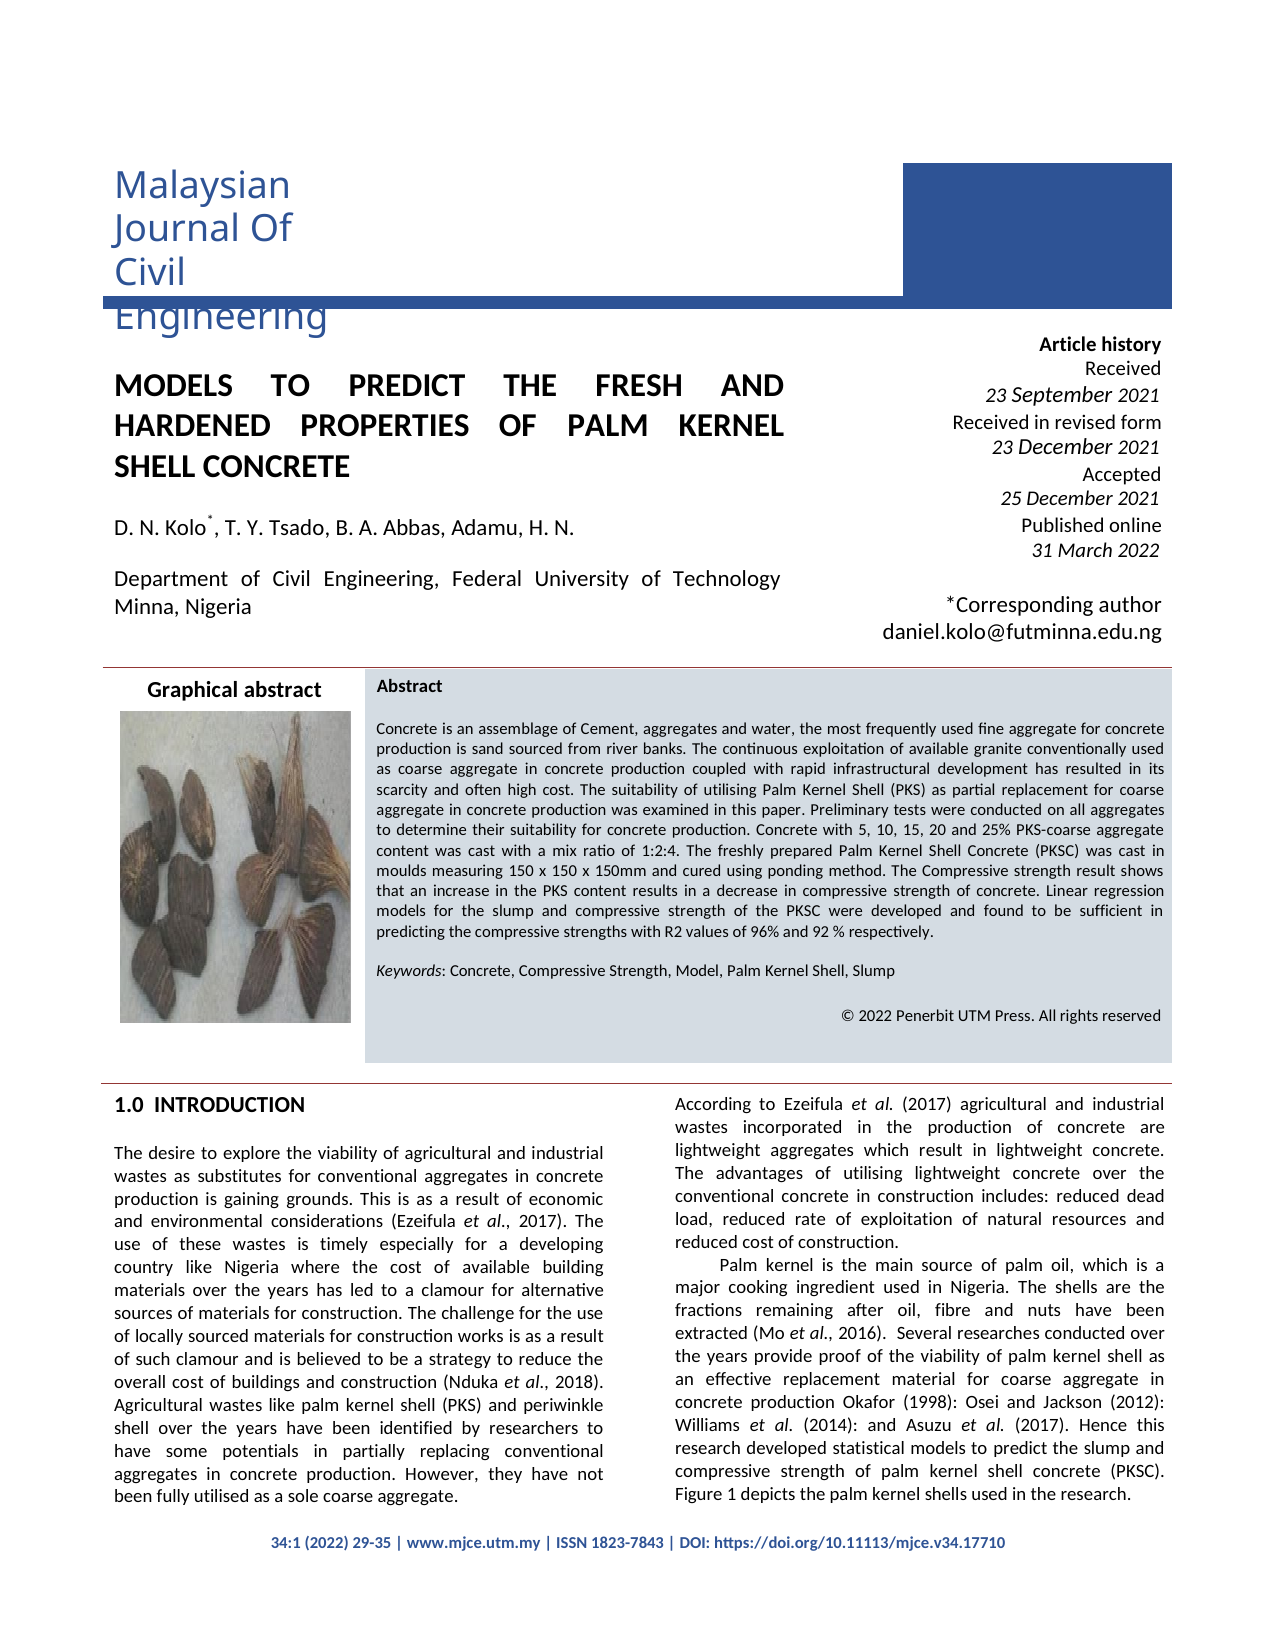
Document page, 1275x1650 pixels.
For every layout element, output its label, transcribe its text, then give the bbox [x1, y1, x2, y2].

text MODELS TO PREDICT THE FRESH AND HARDENED PROPERTIES OF PALM KERNEL SHELL CONCRETE [114, 364, 784, 486]
text Article history [883, 331, 1161, 357]
text Received in revised form [883, 409, 1161, 434]
text D. N. Kolo*, T. Y. Tsado, B. A. Abbas, Adamu, H. N. [114, 511, 778, 541]
text Minna, Nigeria [114, 592, 778, 620]
text © 2022 Penerbit UTM Press. All rights reserved [102, 1006, 1161, 1025]
text Department of Civil Engineering, Federal University of Technology [114, 564, 784, 592]
text Keywords: Concrete, Compressive Strength, Model, Palm Kernel Shell, Slump [376, 961, 898, 981]
text Accepted [883, 462, 1161, 487]
text According to Ezeifula et al. (2017) agricultural and industrial wastes incorporated in the production of concrete are lightweight aggregates which result in lightweight concrete. The advantages of utilising lightweight concrete over the conventional concrete in construction includes: reduced dead load, reduced rate of exploitation of natural resources and reduced cost of construction. [675, 1092, 1164, 1253]
picture [120, 711, 351, 1006]
text 34:1 (2022) 29-35 | www.mjce.utm.my | ISSN 1823-7843 | DOI: https://doi.org/10.11113/mjce.v34.17710 [271, 1533, 1173, 1553]
text 23 December 2021 [883, 434, 1161, 461]
text Malaysian Journal Of Civil Engineering [114, 163, 337, 338]
text *Corresponding author daniel.kolo@futminna.edu.ng [879, 590, 1162, 644]
text 1.0 INTRODUCTION [114, 1090, 308, 1118]
text 25 December 2021 [883, 487, 1161, 512]
text Concrete is an assemblage of Cement, aggregates and water, the most frequently used fine aggregate for concrete production is sand sourced from river banks. The continuous exploitation of available granite conventionally used as coarse aggregate in concrete production coupled with rapid infrastructural development has resulted in its scarcity and often high cost. The suitability of utilising Palm Kernel Shell (PKS) as partial replacement for coarse aggregate in concrete production was examined in this paper. Preliminary tests were conducted on all aggregates to determine their suitability for concrete production. Concrete with 5, 10, 15, 20 and 25% PKS-coarse aggregate content was cast with a mix ratio of 1:2:4. The freshly prepared Palm Kernel Shell Concrete (PKSC) was cast in moulds measuring 150 x 150 x 150mm and cured using ponding method. The Compressive strength result shows that an increase in the PKS content results in a decrease in compressive strength of concrete. Linear regression models for the slump and compressive strength of the PKSC were developed and found to be sufficient in predicting the compressive strengths with R2 values of 96% and 92 % respectively. [376, 718, 1164, 941]
text 23 September 2021 [883, 382, 1161, 409]
text The desire to explore the viability of agricultural and industrial wastes as substitutes for conventional aggregates in concrete production is gaining grounds. This is as a result of economic and environmental considerations (Ezeifula et al., 2017). The use of these wastes is timely especially for a developing country like Nigeria where the cost of available building materials over the years has led to a clamour for alternative sources of materials for construction. The challenge for the use of locally sourced materials for construction works is as a result of such clamour and is believed to be a strategy to reduce the overall cost of buildings and construction (Nduka et al., 2018). Agricultural wastes like palm kernel shell (PKS) and periwinkle shell over the years have been identified by researchers to have some potentials in partially replacing conventional aggregates in concrete production. However, they have not been fully utilised as a sole coarse aggregate. [114, 1141, 604, 1508]
text Palm kernel is the main source of palm oil, which is a major cooking ingredient used in Nigeria. The shells are the fractions remaining after oil, fibre and nuts have been extracted (Mo et al., 2016). Several researches conducted over the years provide proof of the viability of palm kernel shell as an effective replacement material for coarse aggregate in concrete production Okafor (1998): Osei and Jackson (2012): Williams et al. (2014): and Asuzu et al. (2017). Hence this research developed statistical models to predict the slump and compressive strength of palm kernel shell concrete (PKSC). Figure 1 depicts the palm kernel shells used in the research. [675, 1253, 1165, 1505]
text Published online [883, 512, 1161, 537]
text 31 March 2022 [883, 537, 1161, 563]
text Graphical abstract Abstract [147, 674, 1173, 703]
text Received [883, 357, 1161, 382]
